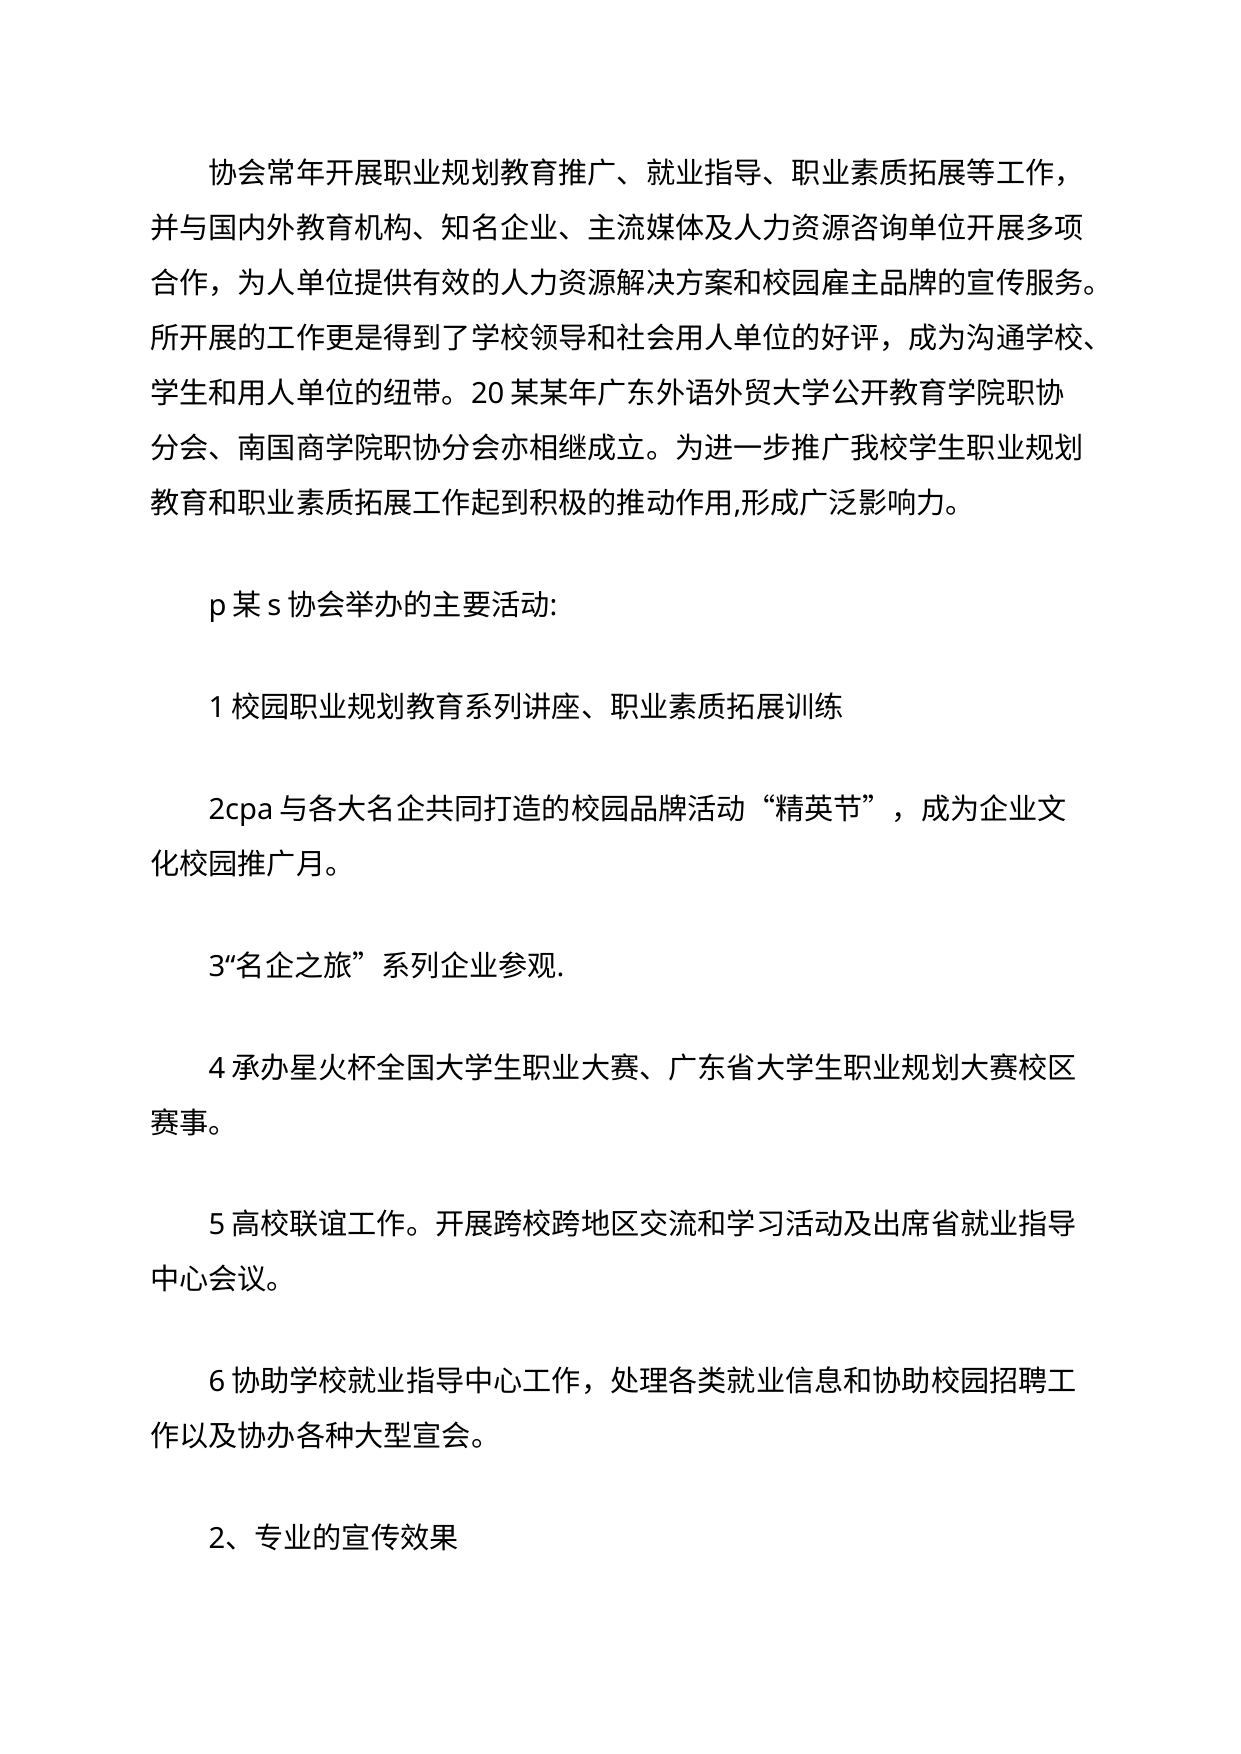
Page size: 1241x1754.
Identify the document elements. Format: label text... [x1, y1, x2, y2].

text 3“名企之旅”系列企业参观. [150, 942, 1090, 984]
text 6协助学校就业指导中心工作，处理各类就业信息和协助校园招聘工作以及协办各种大型宣会。 [150, 1358, 1090, 1455]
text 5高校联谊工作。开展跨校跨地区交流和学习活动及出席省就业指导中心会议。 [150, 1201, 1090, 1298]
text 4承办星火杯全国大学生职业大赛、广东省大学生职业规划大赛校区赛事。 [150, 1044, 1090, 1141]
text p某s协会举办的主要活动: [150, 581, 1090, 624]
text 2、专业的宣传效果 [150, 1514, 1090, 1557]
text 协会常年开展职业规划教育推广、就业指导、职业素质拓展等工作，并与国内外教育机构、知名企业、主流媒体及人力资源咨询单位开展多项合作，为人单位提供有效的人力资源解决方案和校园雇主品牌的宣传服务。所开展的工作更是得到了学校领导和社会用人单位的好评，成为沟通学校、学生和用人单位的纽带。20某某年广东外语外贸大学公开教育学院职协分会、南国商学院职协分会亦相继成立。为进一步推广我校学生职业规划教育和职业素质拓展工作起到积极的推动作用,形成广泛影响力。 [150, 150, 1090, 522]
text 2cpa与各大名企共同打造的校园品牌活动“精英节”，成为企业文化校园推广月。 [150, 785, 1090, 883]
text 1校园职业规划教育系列讲座、职业素质拓展训练 [150, 683, 1090, 726]
